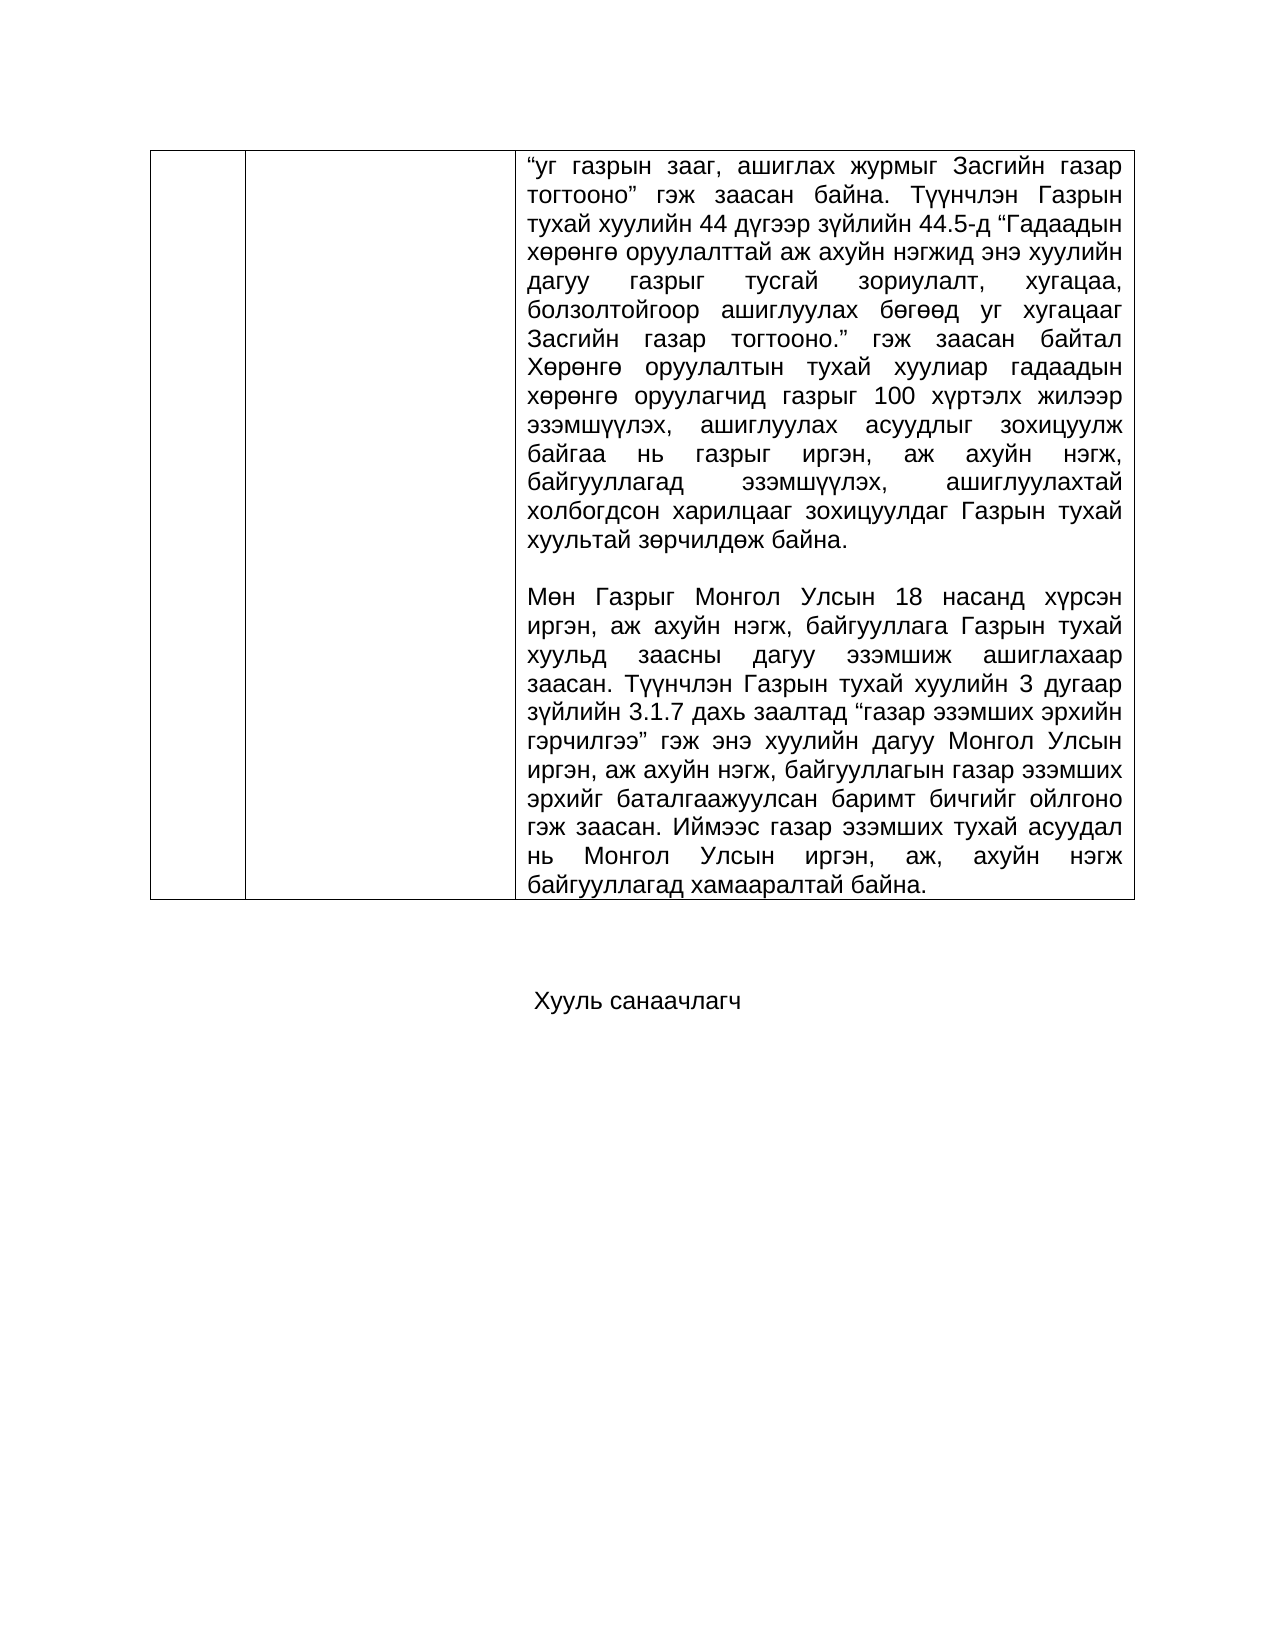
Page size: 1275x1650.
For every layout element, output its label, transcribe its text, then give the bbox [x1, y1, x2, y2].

text Хууль санаачлагч [150, 986, 1125, 1014]
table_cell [246, 151, 515, 898]
table_cell 1 [151, 151, 245, 898]
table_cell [516, 151, 1134, 898]
